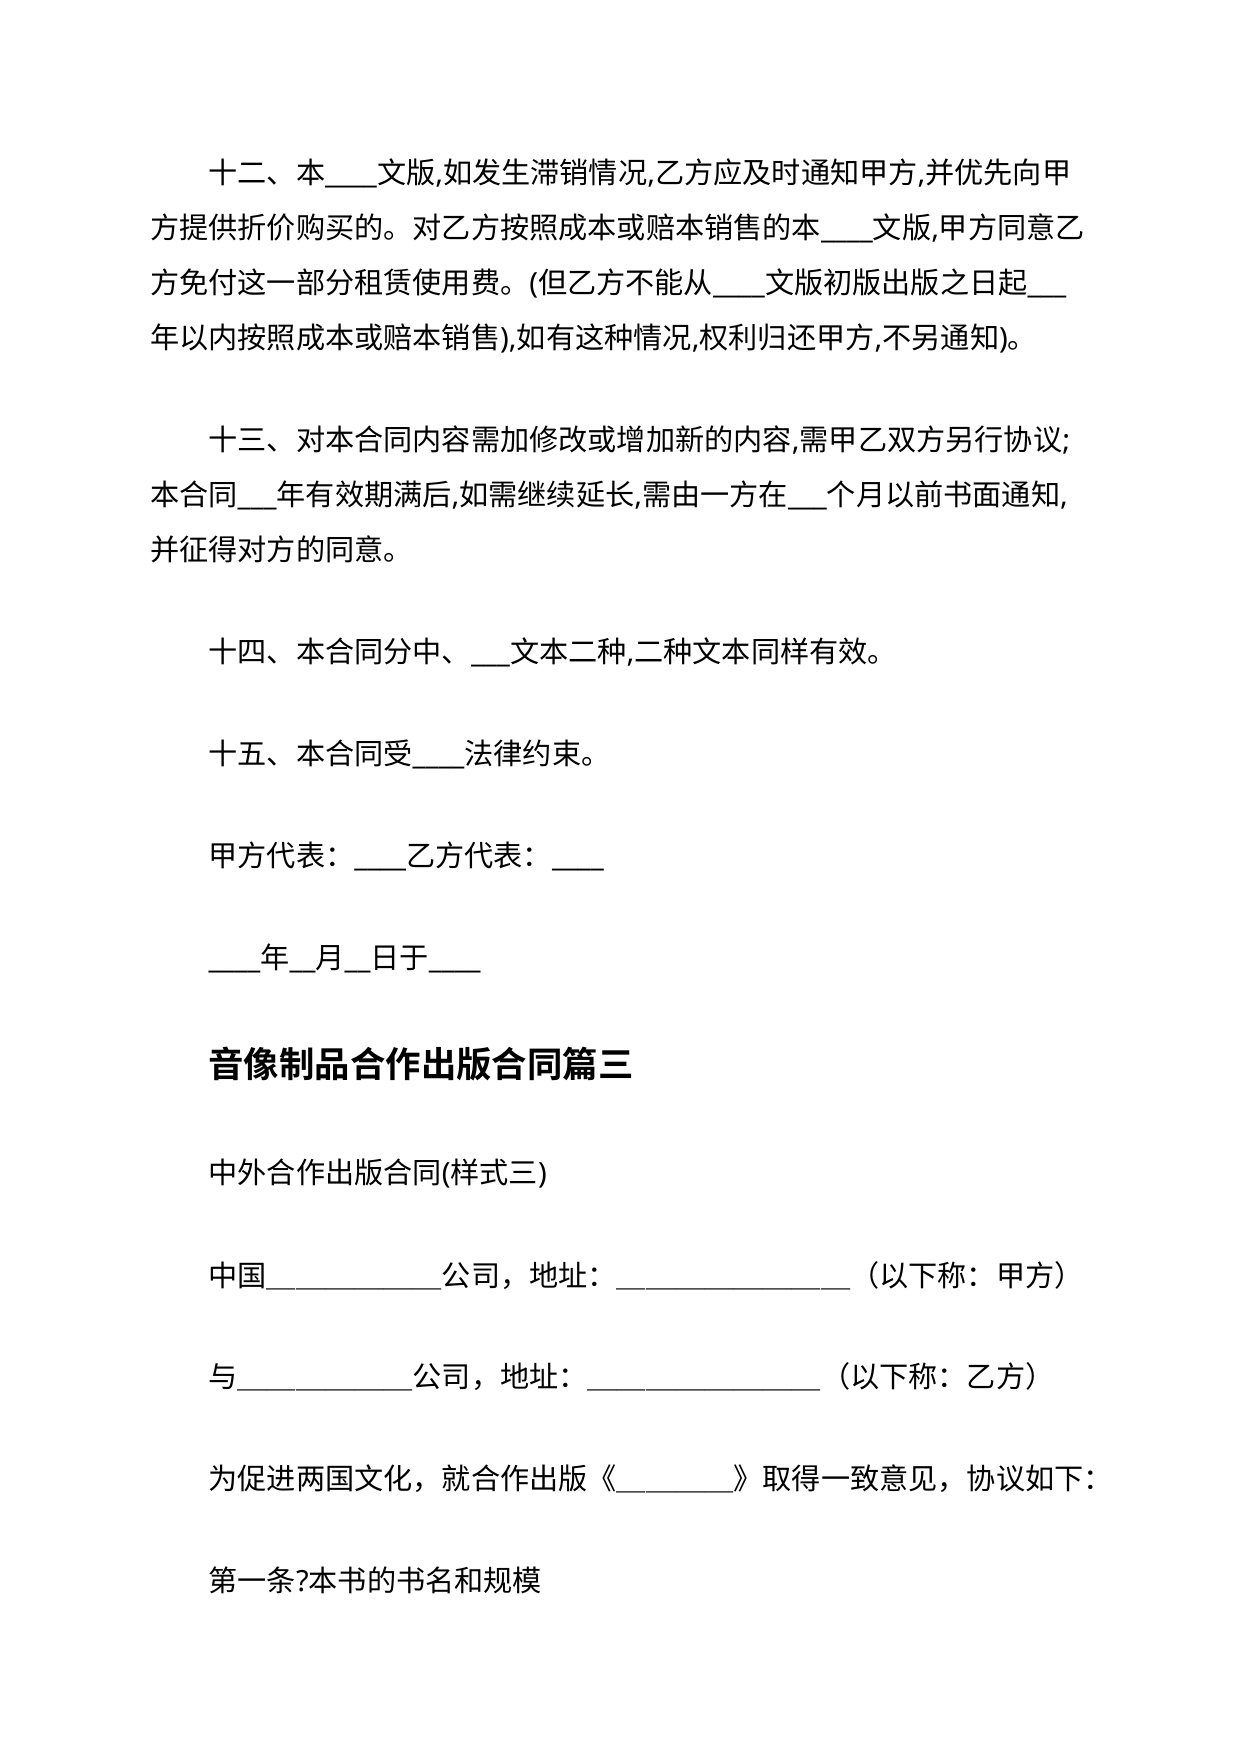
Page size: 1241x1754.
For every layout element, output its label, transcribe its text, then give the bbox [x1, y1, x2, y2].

text 十二、本____文版,如发生滞销情况,乙方应及时通知甲方,并优先向甲方提供折价购买的。对乙方按照成本或赔本销售的本____文版,甲方同意乙方免付这一部分租赁使用费。(但乙方不能从____文版初版出版之日起___年以内按照成本或赔本销售),如有这种情况,权利归还甲方,不另通知)。 [150, 150, 1090, 357]
text 为促进两国文化，就合作出版《＿＿＿＿》取得一致意见，协议如下： [150, 1456, 1090, 1498]
text 甲方代表：____乙方代表：____ [150, 833, 1090, 875]
text 第一条?本书的书名和规模 [150, 1557, 1090, 1600]
text ____年__月__日于____ [150, 935, 1090, 977]
text 十三、对本合同内容需加修改或增加新的内容,需甲乙双方另行协议;本合同___年有效期满后,如需继续延长,需由一方在___个月以前书面通知,并征得对方的同意。 [150, 417, 1090, 569]
text 十四、本合同分中、___文本二种,二种文本同样有效。 [150, 629, 1090, 671]
text 音像制品合作出版合同篇三 [150, 1037, 1090, 1088]
text 中外合作出版合同(样式三) [150, 1150, 1090, 1192]
text 中国＿＿＿＿＿＿公司，地址：＿＿＿＿＿＿＿＿（以下称：甲方） [150, 1252, 1090, 1294]
text 与＿＿＿＿＿＿公司，地址：＿＿＿＿＿＿＿＿（以下称：乙方） [150, 1354, 1090, 1396]
text 十五、本合同受____法律约束。 [150, 731, 1090, 773]
